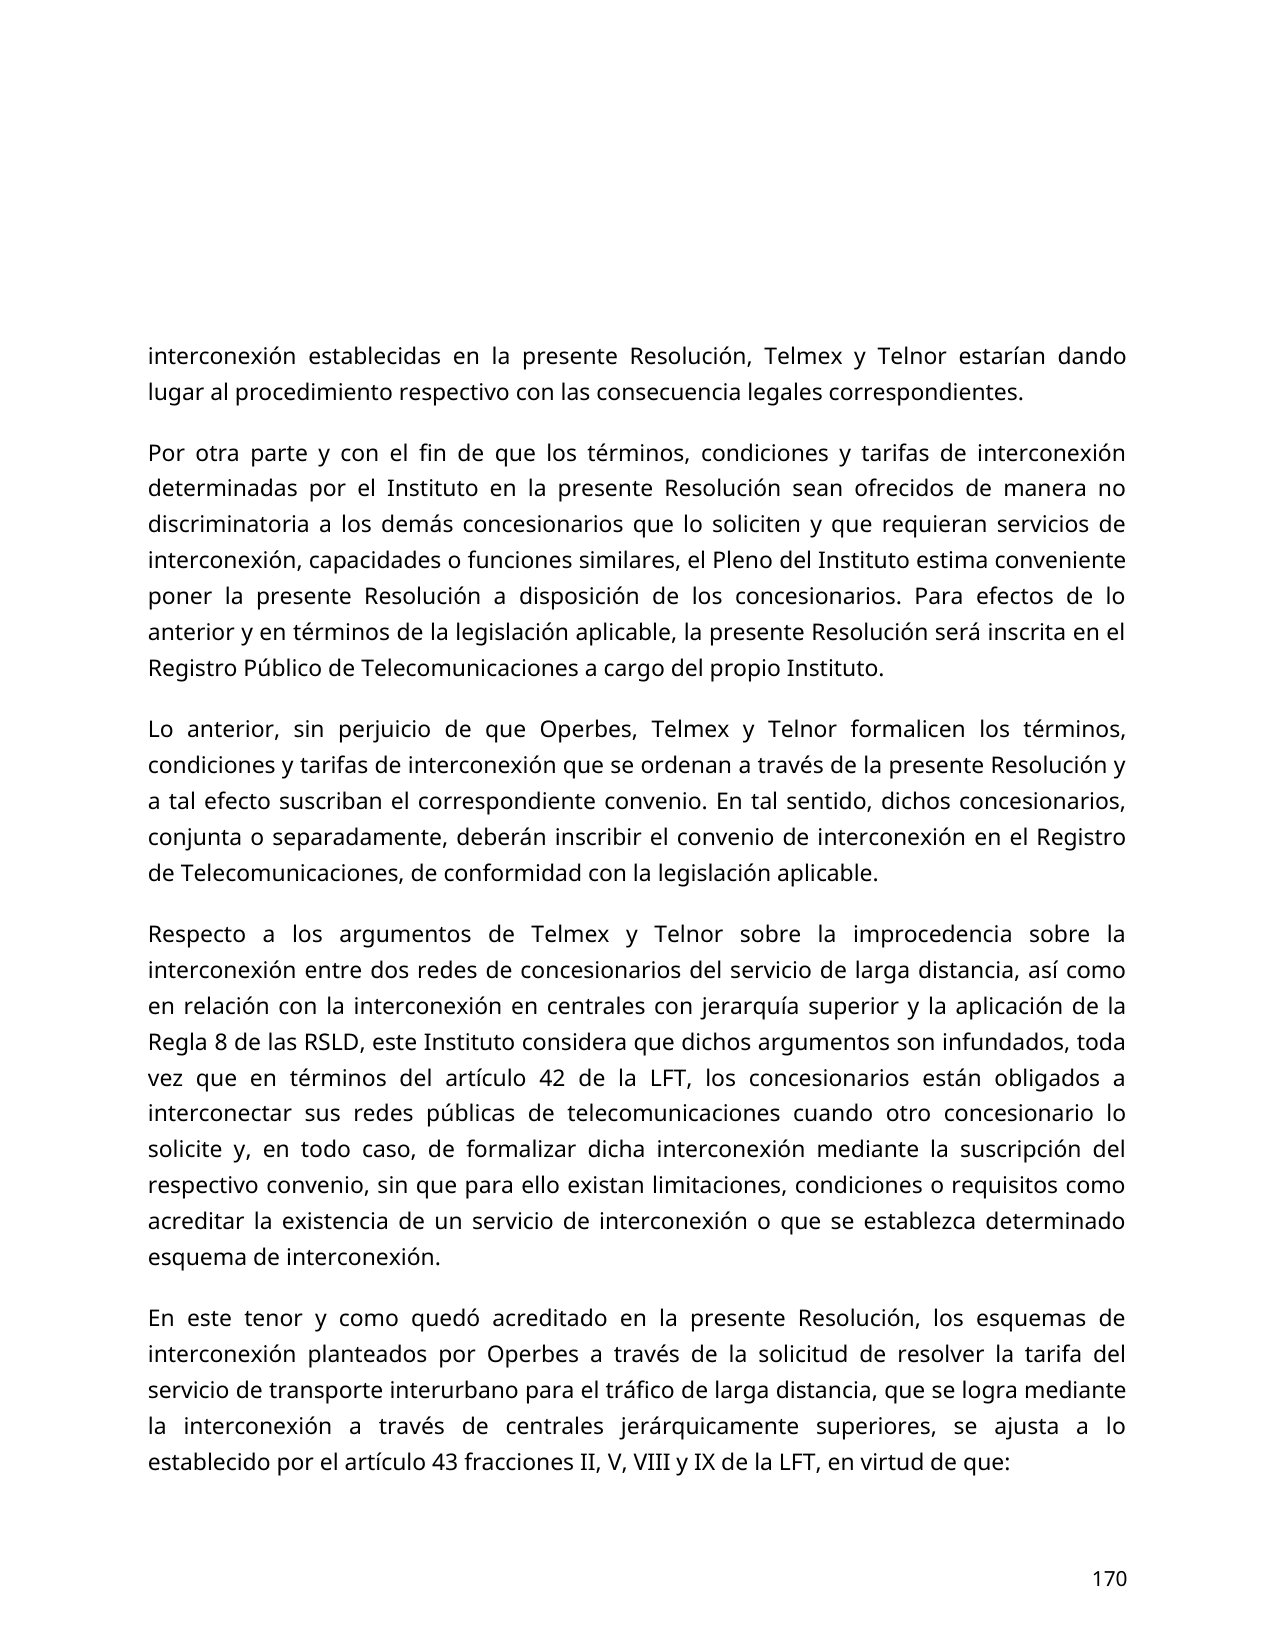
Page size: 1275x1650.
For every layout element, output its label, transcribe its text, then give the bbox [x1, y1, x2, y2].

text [148, 339, 1127, 407]
text Respecto a los argumentos de Telmex y Telnor sobre la improcedencia sobre la interconexión entre dos redes de concesionarios del servicio de larga distancia, así como en relación con la interconexión en centrales con jerarquía superior y la aplicación de la Regla 8 de las RSLD, este Instituto considera que dichos argumentos son infundados, toda vez que en términos del artículo 42 de la LFT, los concesionarios están obligados a interconectar sus redes públicas de telecomunicaciones cuando otro concesionario lo solicite y, en todo caso, de formalizar dicha interconexión mediante la suscripción del respectivo convenio, sin que para ello existan limitaciones, condiciones o requisitos como acreditar la existencia de un servicio de interconexión o que se establezca determinado esquema de interconexión. [148, 918, 1127, 1272]
text Por otra parte y con el fin de que los términos, condiciones y tarifas de interconexión determinadas por el Instituto en la presente Resolución sean ofrecidos de manera no discriminatoria a los demás concesionarios que lo soliciten y que requieran servicios de interconexión, capacidades o funciones similares, el Pleno del Instituto estima conveniente poner la presente Resolución a disposición de los concesionarios. Para efectos de lo anterior y en términos de la legislación aplicable, la presente Resolución será inscrita en el Registro Público de Telecomunicaciones a cargo del propio Instituto. [148, 436, 1127, 683]
text Lo anterior, sin perjuicio de que Operbes, Telmex y Telnor formalicen los términos, condiciones y tarifas de interconexión que se ordenan a través de la presente Resolución y a tal efecto suscriban el correspondiente convenio. En tal sentido, dichos concesionarios, conjunta o separadamente, deberán inscribir el convenio de interconexión en el Registro de Telecomunicaciones, de conformidad con la legislación aplicable. [148, 713, 1127, 888]
text En este tenor y como quedó acreditado en la presente Resolución, los esquemas de interconexión planteados por Operbes a través de la solicitud de resolver la tarifa del servicio de transporte interurbano para el tráfico de larga distancia, que se logra mediante la interconexión a través de centrales jerárquicamente superiores, se ajusta a lo establecido por el artículo 43 fracciones II, V, VIII y IX de la LFT, en virtud de que: [148, 1302, 1127, 1477]
